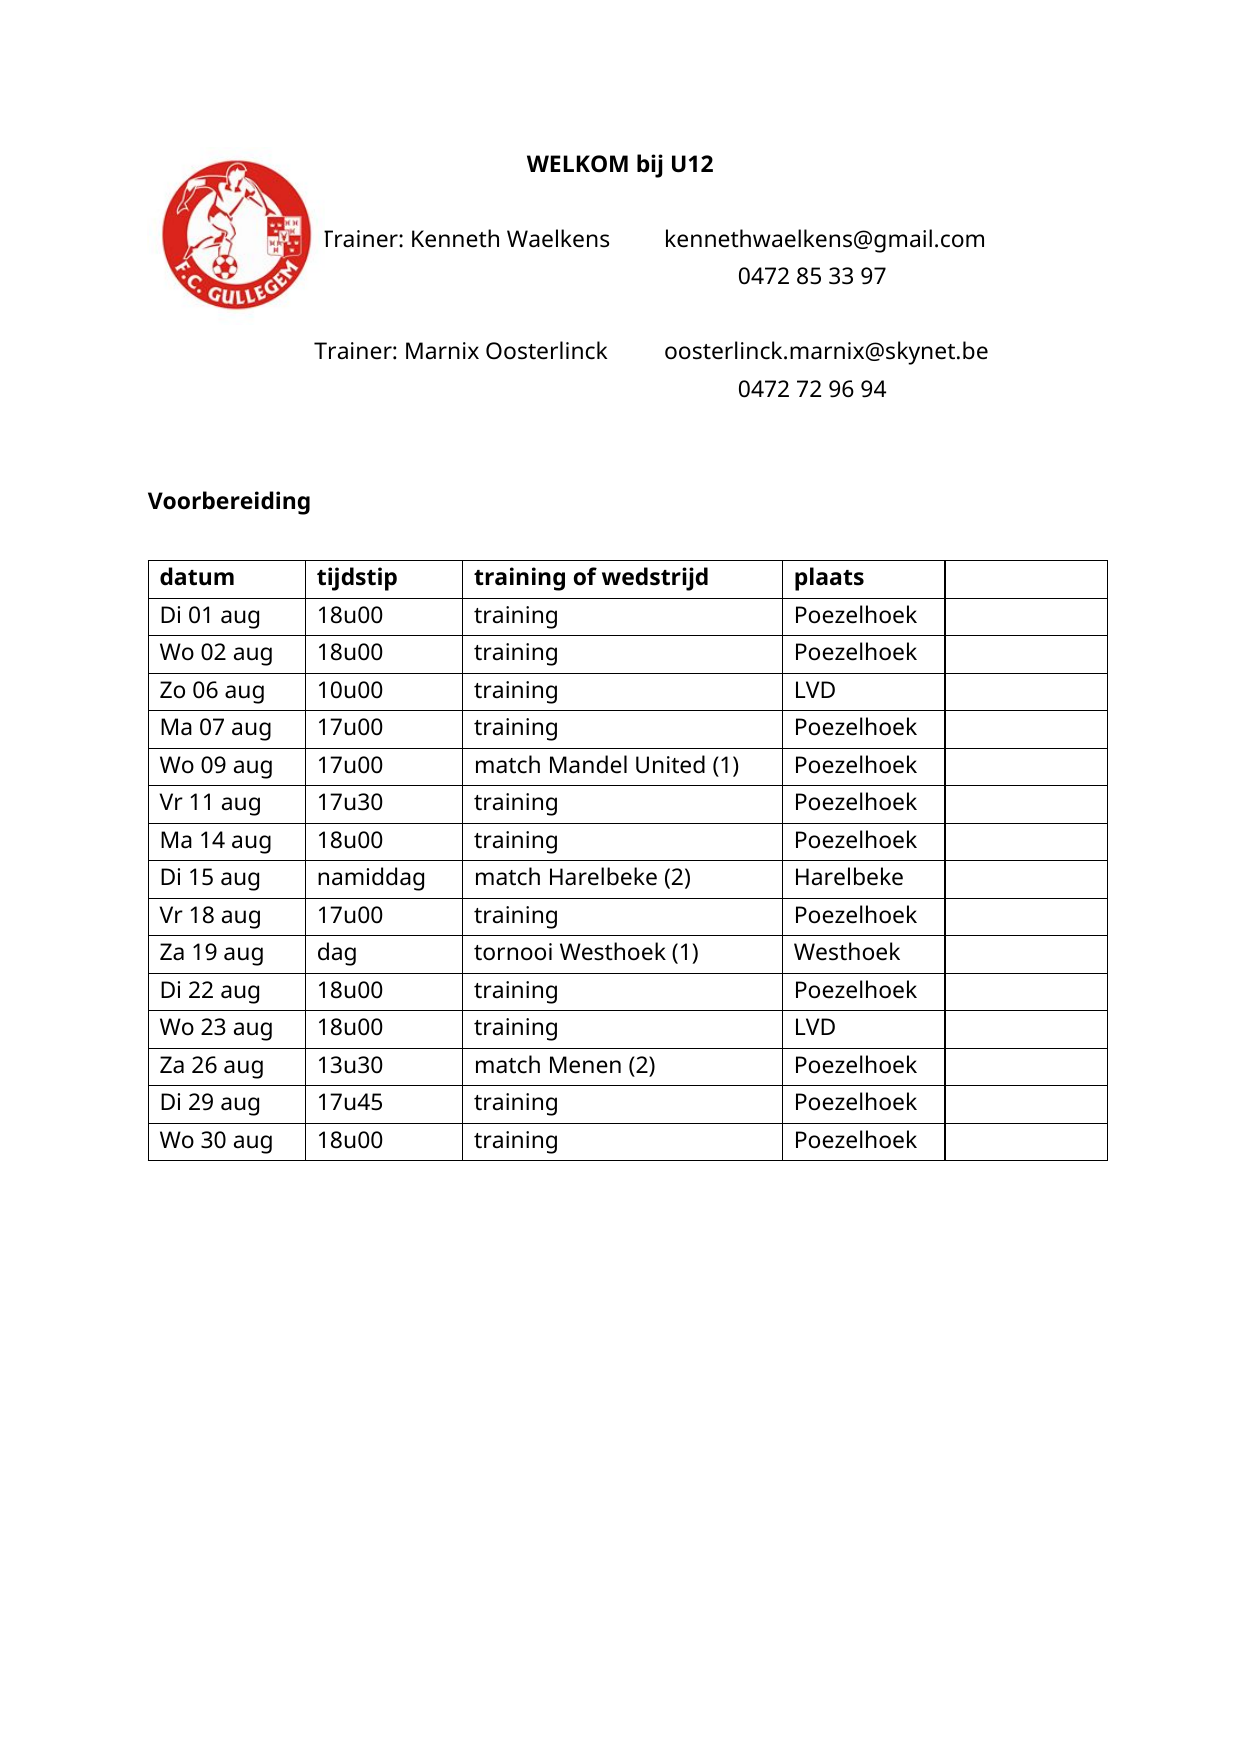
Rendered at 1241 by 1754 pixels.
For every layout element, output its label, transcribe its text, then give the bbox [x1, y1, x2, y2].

table_cell 13u30 [306, 1049, 462, 1085]
table_cell Poezelhoek [783, 786, 944, 823]
table_cell Di 15 aug [149, 861, 305, 898]
text 0472 85 33 97 [325, 260, 1093, 291]
table_cell Poezelhoek [783, 1049, 944, 1085]
table_cell Poezelhoek [783, 711, 944, 748]
table_cell Ma 14 aug [149, 824, 305, 860]
table_cell Poezelhoek [783, 599, 944, 635]
table_cell training [463, 824, 782, 860]
table_cell match Harelbeke (2) [463, 861, 782, 898]
table_cell 18u00 [306, 636, 462, 673]
text WELKOM bij U12 [325, 148, 1093, 179]
table_cell 10u00 [306, 674, 462, 710]
table_cell Westhoek [783, 936, 944, 973]
table_cell LVD [783, 1011, 944, 1048]
text Trainer: Kenneth Waelkens kennethwaelkens@gmail.com [325, 223, 1093, 254]
picture [147, 147, 325, 325]
table_cell training [463, 974, 782, 1010]
table_header datum [149, 561, 305, 598]
table_cell Poezelhoek [783, 974, 944, 1010]
table_cell Poezelhoek [783, 749, 944, 785]
table_cell training [463, 1124, 782, 1160]
table_cell Vr 18 aug [149, 899, 305, 935]
table_cell Di 01 aug [149, 599, 305, 635]
table_cell [946, 899, 1107, 935]
table_cell [946, 936, 1107, 973]
table_cell dag [306, 936, 462, 973]
table_cell Poezelhoek [783, 1124, 944, 1160]
table_cell [946, 1011, 1107, 1048]
table_cell [946, 636, 1107, 673]
table_cell [946, 674, 1107, 710]
table_cell Poezelhoek [783, 824, 944, 860]
table_cell 18u00 [306, 1124, 462, 1160]
table_cell training [463, 899, 782, 935]
table_header [946, 561, 1107, 598]
table_cell tornooi Westhoek (1) [463, 936, 782, 973]
table_cell Wo 30 aug [149, 1124, 305, 1160]
table_cell Poezelhoek [783, 1086, 944, 1123]
table_cell Ma 07 aug [149, 711, 305, 748]
table_cell 18u00 [306, 974, 462, 1010]
table_header tijdstip [306, 561, 462, 598]
table_cell Wo 09 aug [149, 749, 305, 785]
table_cell [946, 1086, 1107, 1123]
table_header training of wedstrijd [463, 561, 782, 598]
table_cell Wo 02 aug [149, 636, 305, 673]
table_cell 17u30 [306, 786, 462, 823]
table_cell namiddag [306, 861, 462, 898]
table_cell training [463, 636, 782, 673]
table_cell [946, 861, 1107, 898]
table_cell training [463, 1086, 782, 1123]
text Trainer: Marnix Oosterlinck oosterlinck.marnix@skynet.be [148, 335, 1093, 366]
table_cell [946, 599, 1107, 635]
table_cell match Menen (2) [463, 1049, 782, 1085]
table_cell 18u00 [306, 824, 462, 860]
table_cell Di 22 aug [149, 974, 305, 1010]
table_cell [946, 1049, 1107, 1085]
table_cell training [463, 674, 782, 710]
table_cell training [463, 599, 782, 635]
table_cell training [463, 786, 782, 823]
table_cell Zo 06 aug [149, 674, 305, 710]
table_cell Poezelhoek [783, 899, 944, 935]
text Voorbereiding [148, 485, 1093, 516]
table_cell Di 29 aug [149, 1086, 305, 1123]
table_cell Poezelhoek [783, 636, 944, 673]
table_cell 17u00 [306, 711, 462, 748]
table_cell [946, 974, 1107, 1010]
table_cell Wo 23 aug [149, 1011, 305, 1048]
table_cell [946, 786, 1107, 823]
table_cell Za 26 aug [149, 1049, 305, 1085]
table_cell [946, 749, 1107, 785]
text 0472 72 96 94 [148, 373, 1093, 404]
table_cell [946, 824, 1107, 860]
table_cell 18u00 [306, 1011, 462, 1048]
table_cell Za 19 aug [149, 936, 305, 973]
table_cell 18u00 [306, 599, 462, 635]
table_cell Harelbeke [783, 861, 944, 898]
table_cell training [463, 1011, 782, 1048]
table_cell LVD [783, 674, 944, 710]
table_cell match Mandel United (1) [463, 749, 782, 785]
table_header plaats [783, 561, 944, 598]
table_cell 17u00 [306, 899, 462, 935]
table_cell Vr 11 aug [149, 786, 305, 823]
table_cell [946, 1124, 1107, 1160]
table_cell [946, 711, 1107, 748]
table_cell 17u45 [306, 1086, 462, 1123]
table_cell 17u00 [306, 749, 462, 785]
table_cell training [463, 711, 782, 748]
